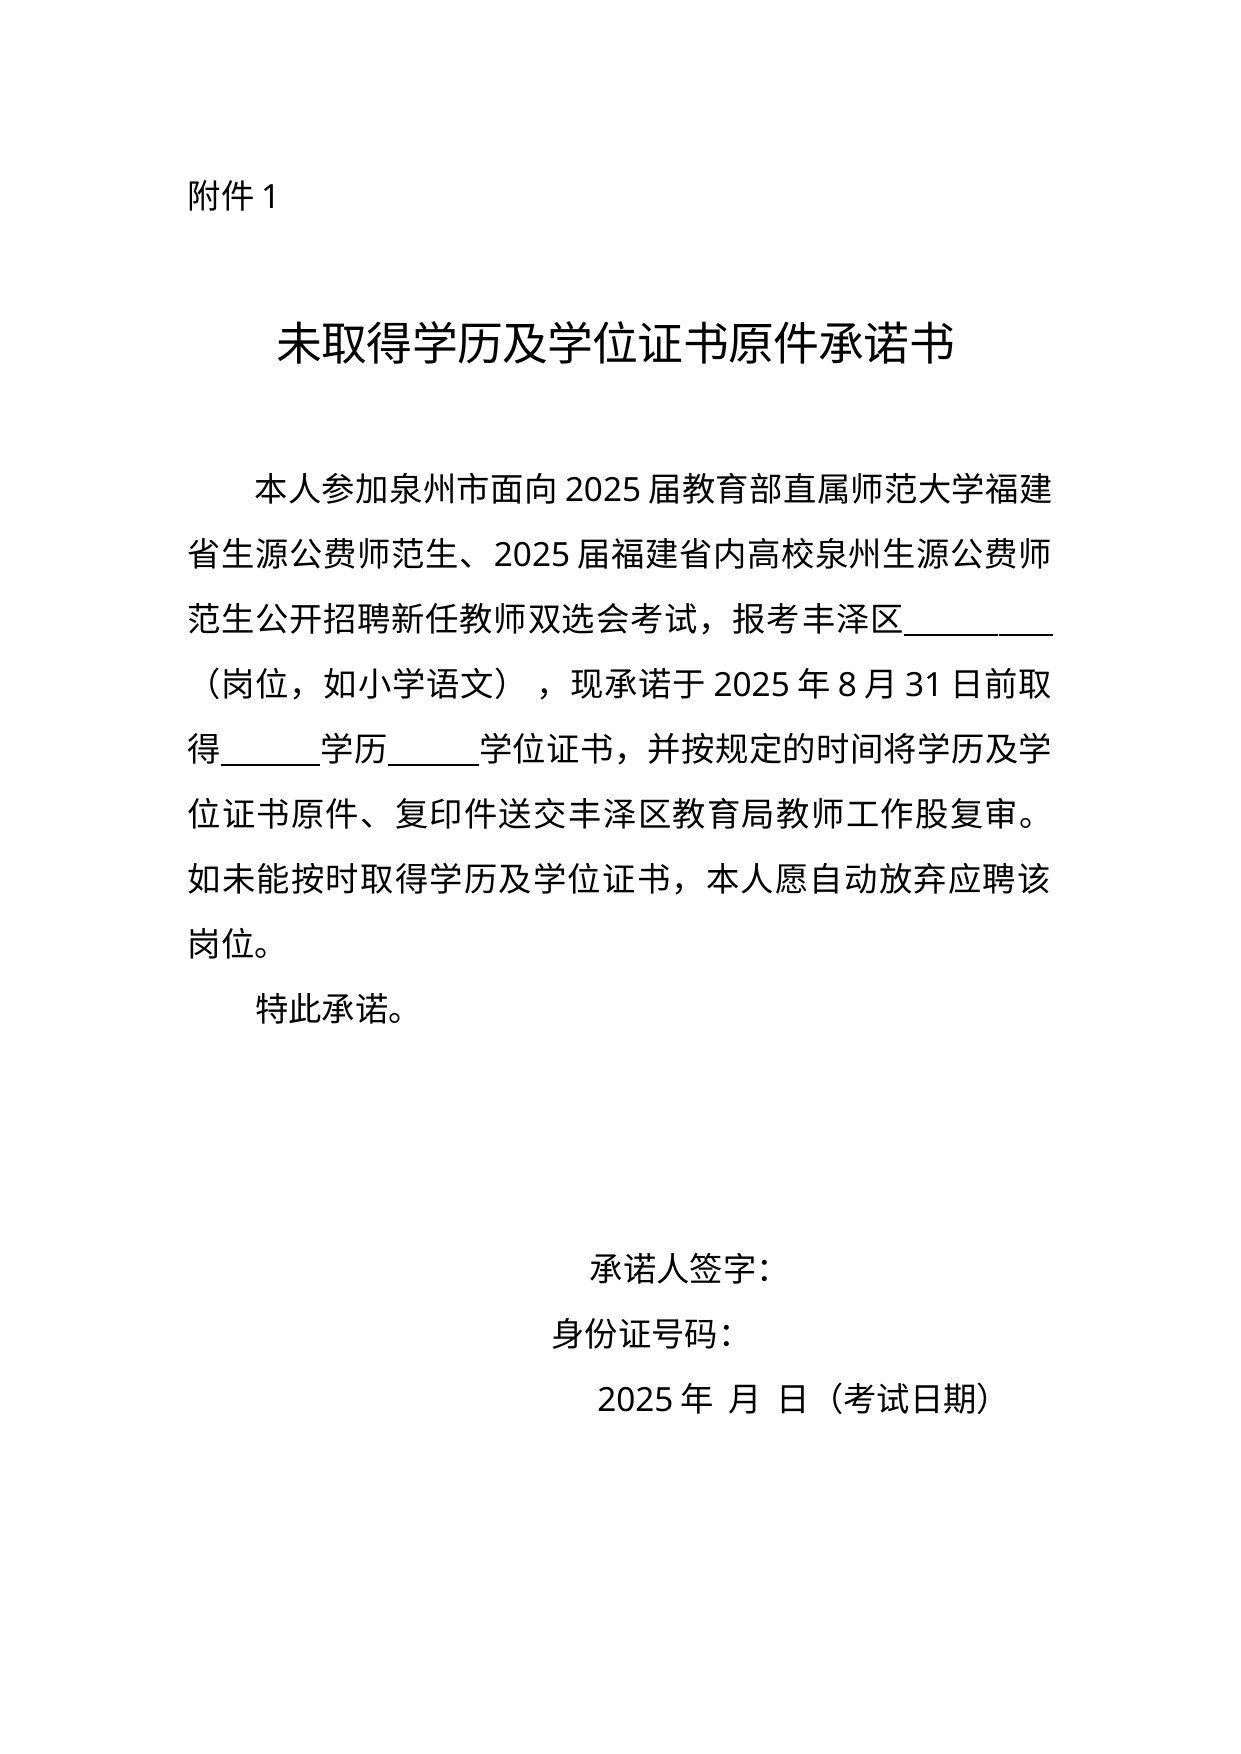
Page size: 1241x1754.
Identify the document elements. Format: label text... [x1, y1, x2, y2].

text 本人参加泉州市面向2025届教育部直属师范大学福建省生源公费师范生、2025届福建省内高校泉州生源公费师范生公开招聘新任教师双选会考试，报考丰泽区 （岗位，如小学语文） ，现承诺于2025年8月31日前取得 学历 学位证书，并按规定的时间将学历及学位证书原件、复印件送交丰泽区教育局教师工作股复审。如未能按时取得学历及学位证书，本人愿自动放弃应聘该岗位。 [187, 454, 1053, 974]
text 附件1 [187, 162, 1053, 227]
text 未取得学历及学位证书原件承诺书 [187, 292, 1053, 389]
text 身份证号码： [187, 1299, 1053, 1364]
text 承诺人签字： [187, 1234, 1053, 1299]
text 2025年 月 日（考试日期） [187, 1364, 1053, 1429]
text 特此承诺。 [187, 974, 1053, 1039]
